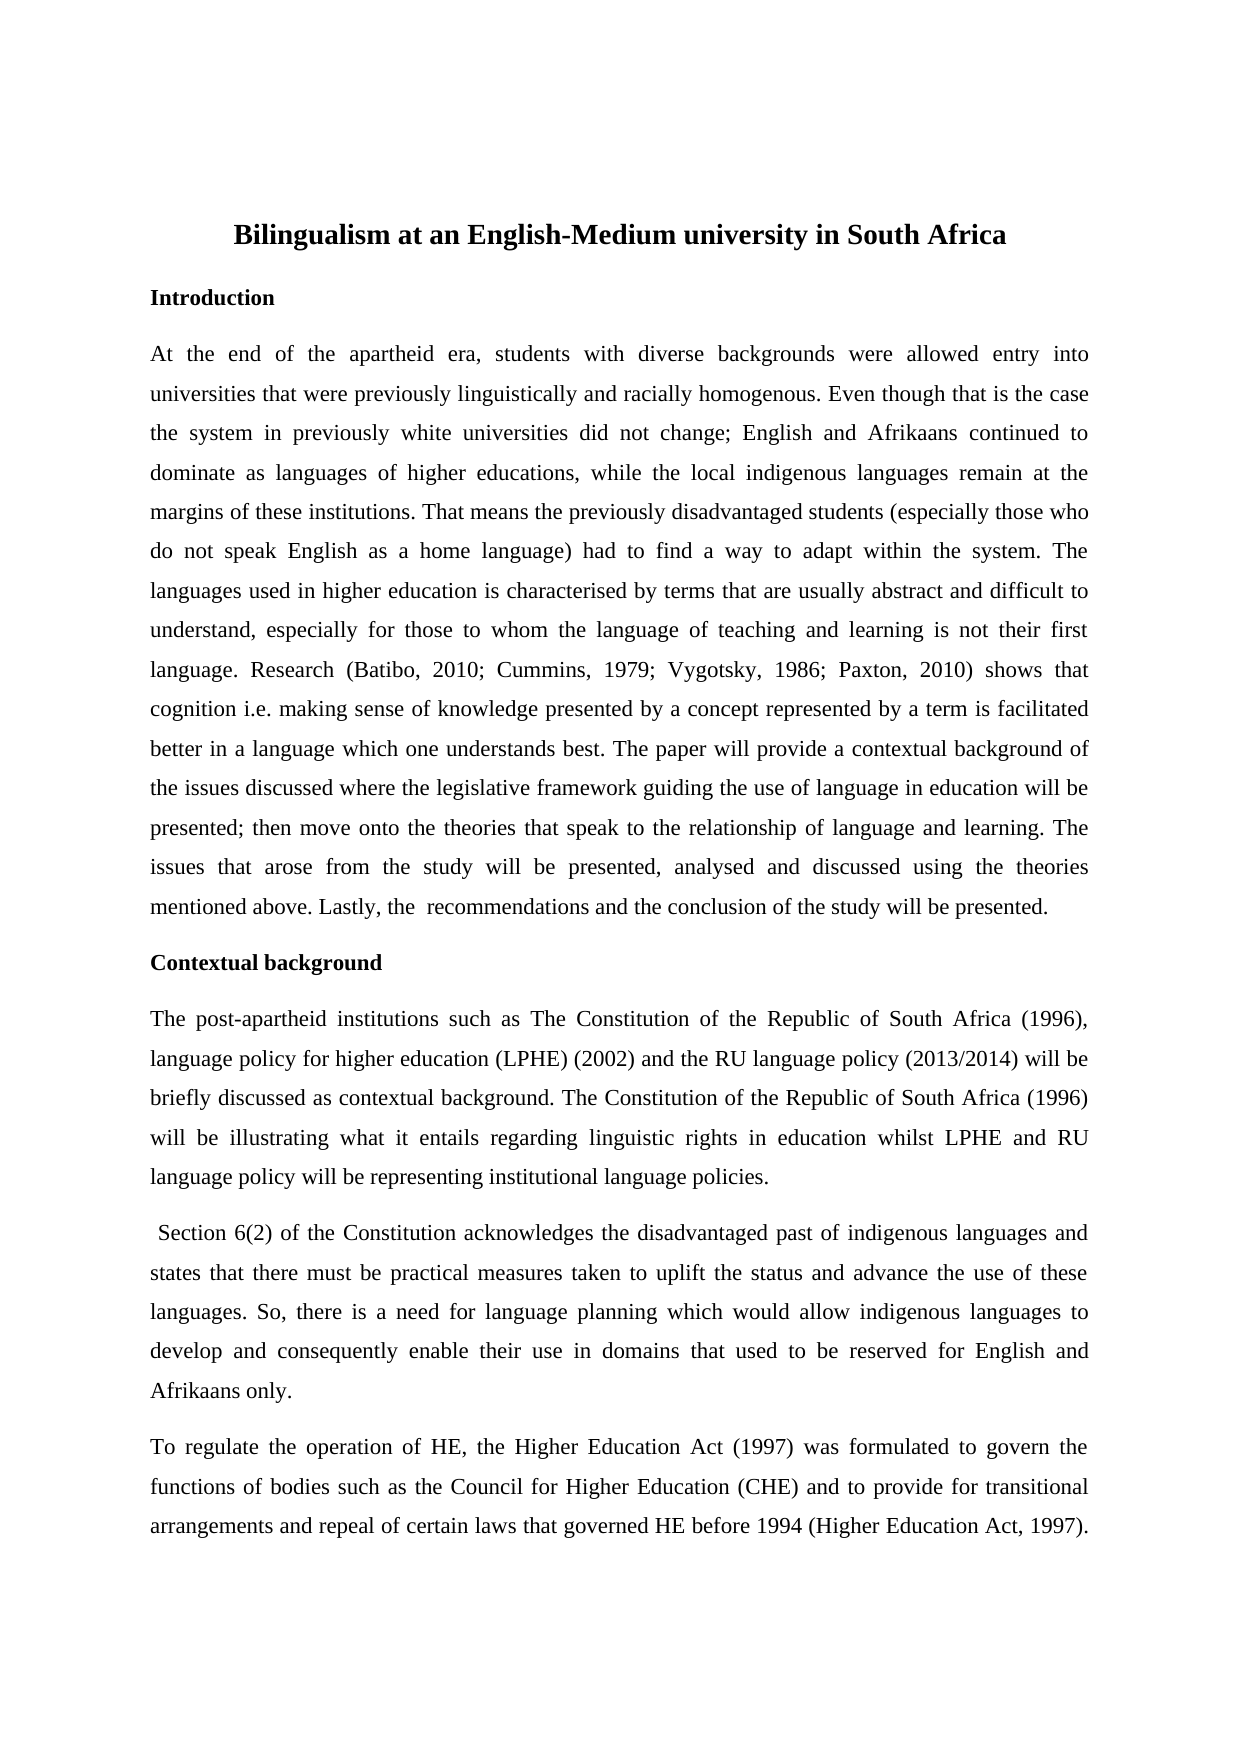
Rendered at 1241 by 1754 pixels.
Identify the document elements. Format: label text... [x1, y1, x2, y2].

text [150, 1433, 1090, 1538]
text Section 6(2) of the Constitution acknowledges the disadvantaged past of indigenous languages and states that there must be practical measures taken to uplift the status and advance the use of these languages. So, there is a need for language planning which would allow indigenous languages to develop and consequently enable their use in domains that used to be reserved for English and Afrikaans only. [150, 1219, 1090, 1403]
text Introduction [150, 284, 1090, 310]
text At the end of the apartheid era, students with diverse backgrounds were allowed entry into universities that were previously linguistically and racially homogenous. Even though that is the case the system in previously white universities did not change; English and Afrikaans continued to dominate as languages of higher educations, while the local indigenous languages remain at the margins of these institutions. That means the previously disadvantaged students (especially those who do not speak English as a home language) had to find a way to adapt within the system. The languages used in higher education is characterised by terms that are usually abstract and difficult to understand, especially for those to whom the language of teaching and learning is not their first language. Research (Batibo, 2010; Cummins, 1979; Vygotsky, 1986; Paxton, 2010) shows that cognition i.e. making sense of knowledge presented by a concept represented by a term is facilitated better in a language which one understands best. The paper will provide a contextual background of the issues discussed where the legislative framework guiding the use of language in education will be presented; then move onto the theories that speak to the relationship of language and learning. The issues that arose from the study will be presented, analysed and discussed using the theories mentioned above. Lastly, the recommendations and the conclusion of the study will be presented. [150, 340, 1090, 919]
text The post-apartheid institutions such as The Constitution of the Republic of South Africa (1996), language policy for higher education (LPHE) (2002) and the RU language policy (2013/2014) will be briefly discussed as contextual background. The Constitution of the Republic of South Africa (1996) will be illustrating what it entails regarding linguistic rights in education whilst LPHE and RU language policy will be representing institutional language policies. [150, 1005, 1090, 1189]
text Bilingualism at an English-Medium university in South Africa [150, 217, 1090, 251]
text Contextual background [150, 949, 1090, 975]
